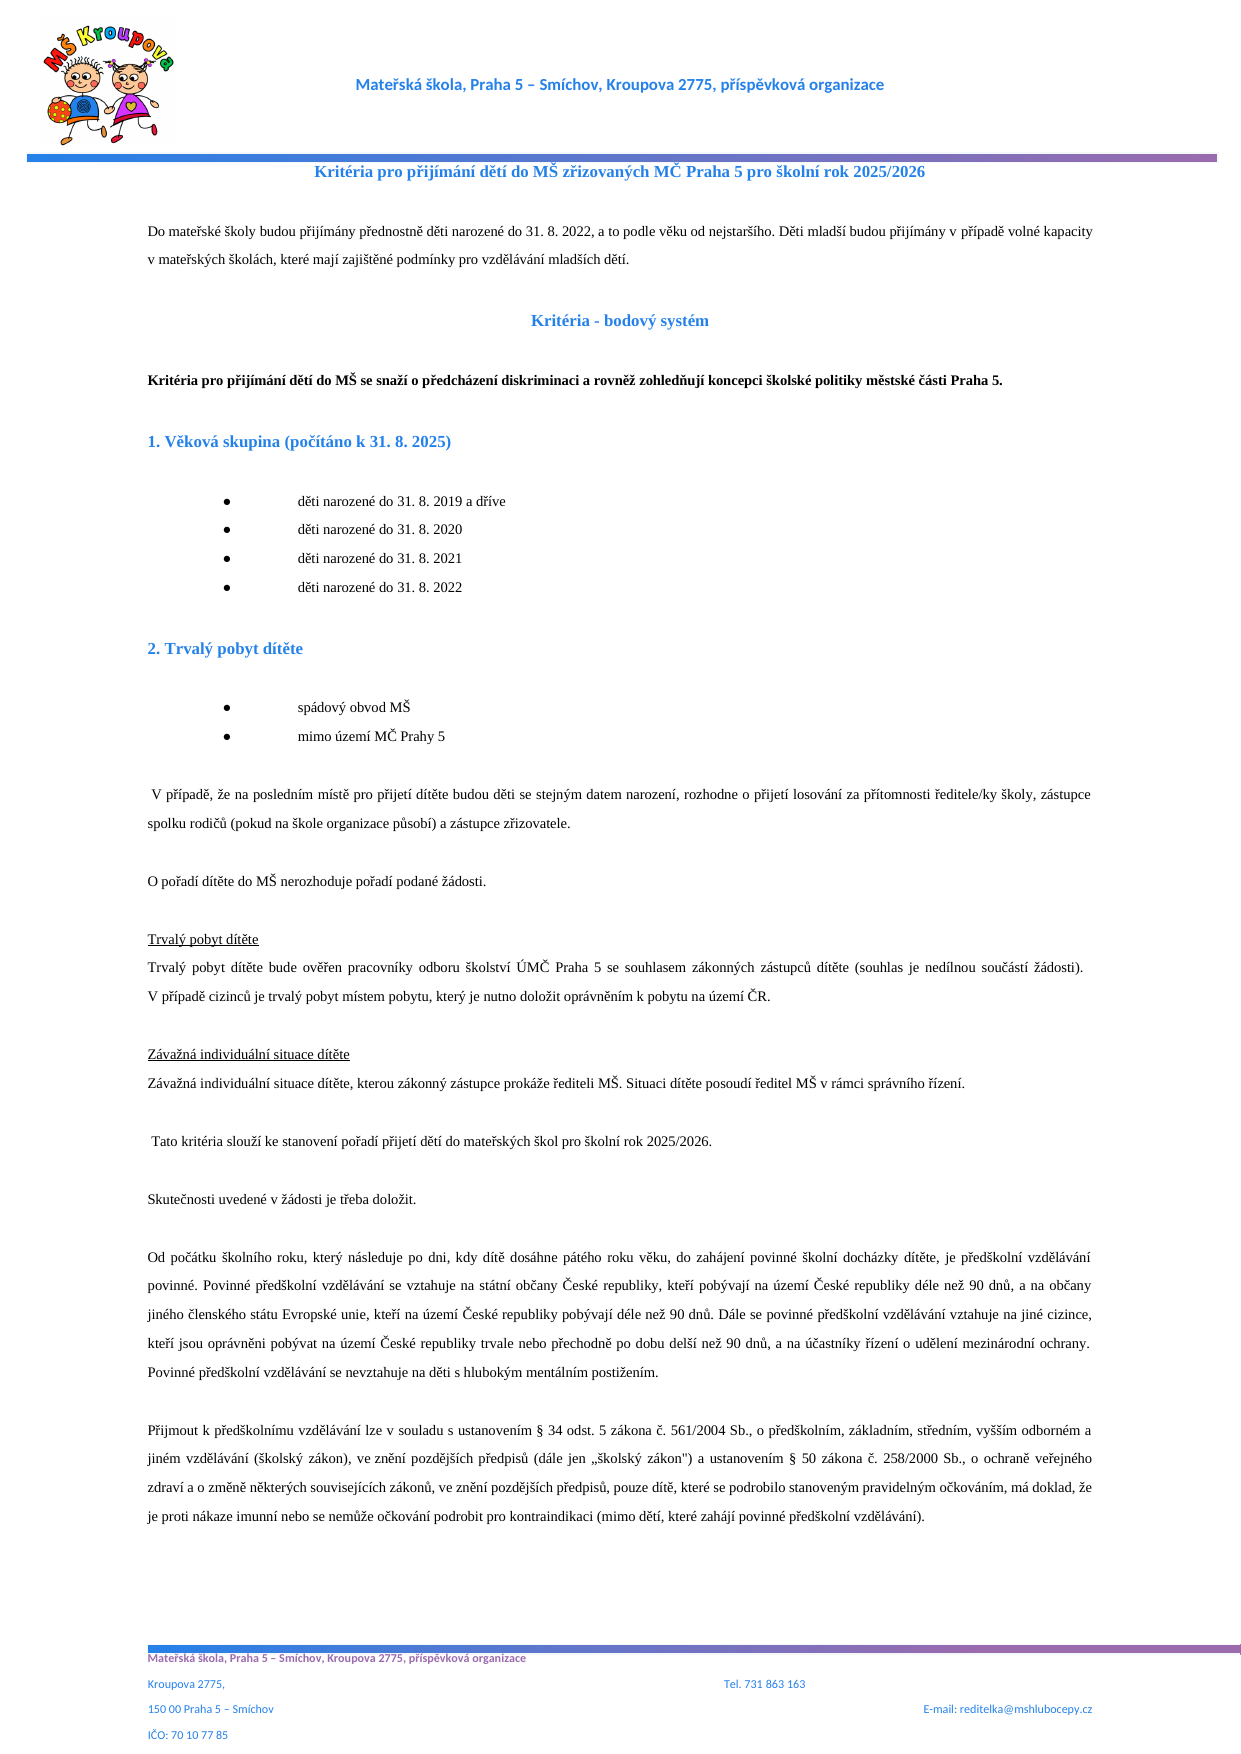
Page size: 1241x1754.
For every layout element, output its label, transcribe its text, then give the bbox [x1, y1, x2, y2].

text 2. Trvalý pobyt dítěte [147, 624, 1093, 658]
text Skutečnosti uvedené v žádosti je třeba doložit. [147, 1178, 1093, 1207]
picture [40, 14, 175, 147]
subtitle Kritéria - bodový systém [147, 297, 1093, 331]
list děti narozené do 31. 8. 2022 [222, 567, 1093, 595]
text Od počátku školního roku, který následuje po dni, kdy dítě dosáhne pátého roku věku, do zahájení povinné školní docházky dítěte, je předškolní vzdělávání povinné. Povinné předškolní vzdělávání se vztahuje na státní občany České republiky, kteří pobývají na území České republiky déle než 90 dnů, a na občany jiného členského státu Evropské unie, kteří na území České republiky pobývají déle než 90 dnů. Dále se povinné předškolní vzdělávání vztahuje na jiné cizince, kteří jsou oprávněni pobývat na území České republiky trvale nebo přechodně po dobu delší než 90 dnů, a na účastníky řízení o udělení mezinárodní ochrany. Povinné předškolní vzdělávání se nevztahuje na děti s hlubokým mentálním postižením. [147, 1236, 1093, 1380]
list spádový obvod MŠ [222, 687, 1093, 716]
list mimo území MČ Prahy 5 [222, 716, 1093, 745]
text 1. Věková skupina (počítáno k 31. 8. 2025) [147, 418, 1093, 451]
list děti narozené do 31. 8. 2021 [222, 538, 1093, 567]
text Do mateřské školy budou přijímány přednostně děti narozené do 31. 8. 2022, a to podle věku od nejstaršího. Děti mladší budou přijímány v případě volné kapacity v mateřských školách, které mají zajištěné podmínky pro vzdělávání mladších dětí. [147, 210, 1093, 268]
list děti narozené do 31. 8. 2019 a dříve [222, 480, 1093, 509]
text Tato kritéria slouží ke stanovení pořadí přijetí dětí do mateřských škol pro školní rok 2025/2026. [147, 1121, 1093, 1149]
text Trvalý pobyt dítěte Trvalý pobyt dítěte bude ověřen pracovníky odboru školství ÚMČ Praha 5 se souhlasem zákonných zástupců dítěte (souhlas je nedílnou součástí žádosti). V případě cizinců je trvalý pobyt místem pobytu, který je nutno doložit oprávněním k pobytu na území ČR. [147, 918, 1093, 1005]
text O pořadí dítěte do MŠ nerozhoduje pořadí podané žádosti. [147, 861, 1093, 889]
text Kritéria pro přijímání dětí do MŠ se snaží o předcházení diskriminaci a rovněž zohledňují koncepci školské politiky městské části Praha 5. [147, 360, 1093, 388]
subtitle Kritéria pro přijímání dětí do MŠ zřizovaných MČ Praha 5 pro školní rok 2025/2026 [147, 148, 1093, 181]
text Přijmout k předškolnímu vzdělávání lze v souladu s ustanovením § 34 odst. 5 zákona č. 561/2004 Sb., o předškolním, základním, středním, vyšším odborném a jiném vzdělávání (školský zákon), ve znění pozdějších předpisů (dále jen „školský zákon") a ustanovením § 50 zákona č. 258/2000 Sb., o ochraně veřejného zdraví a o změně některých souvisejících zákonů, ve znění pozdějších předpisů, pouze dítě, které se podrobilo stanoveným pravidelným očkováním, má doklad, že je proti nákaze imunní nebo se nemůže očkování podrobit pro kontraindikaci (mimo dětí, které zahájí povinné předškolní vzdělávání). [147, 1409, 1093, 1524]
text V případě, že na posledním místě pro přijetí dítěte budou děti se stejným datem narození, rozhodne o přijetí losování za přítomnosti ředitele/ky školy, zástupce spolku rodičů (pokud na škole organizace působí) a zástupce zřizovatele. [147, 774, 1093, 831]
text Závažná individuální situace dítěte Závažná individuální situace dítěte, kterou zákonný zástupce prokáže řediteli MŠ. Situaci dítěte posoudí ředitel MŠ v rámci správního řízení. [147, 1034, 1093, 1091]
list děti narozené do 31. 8. 2020 [222, 509, 1093, 538]
